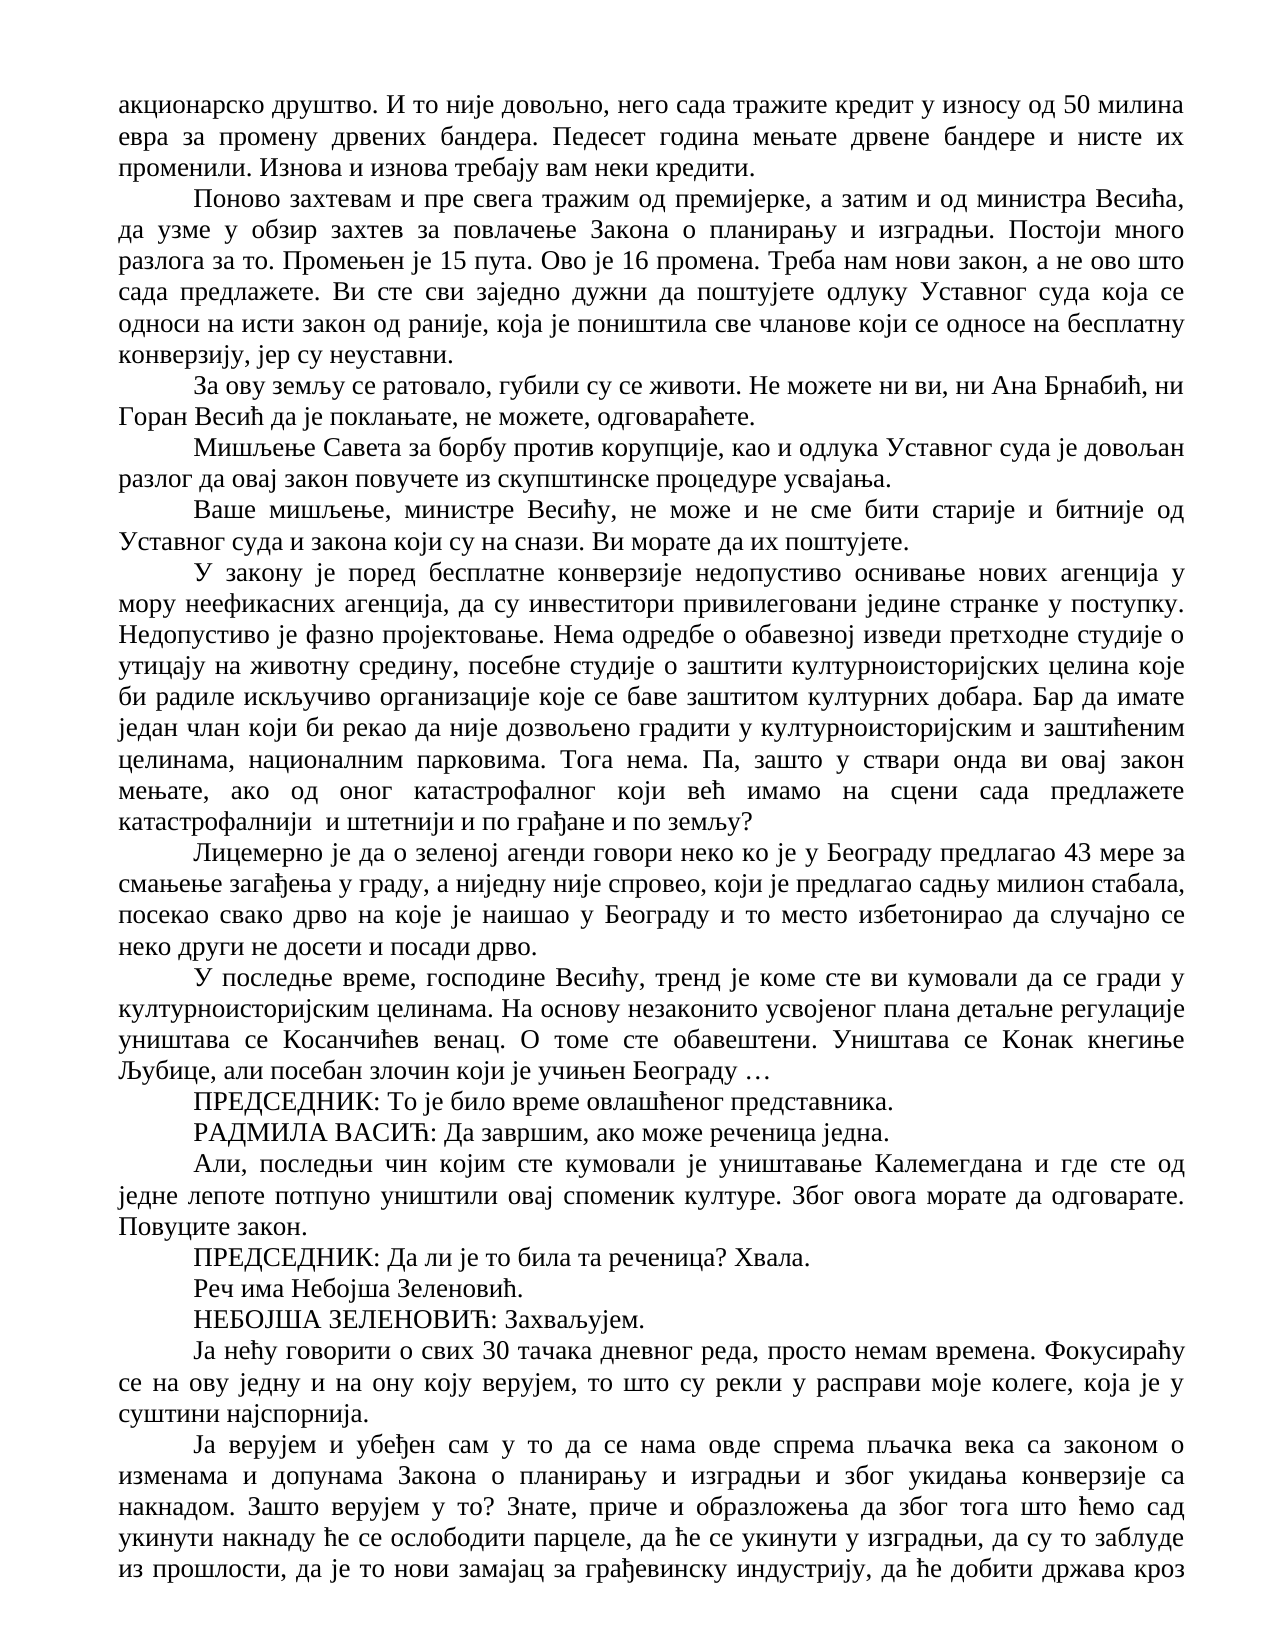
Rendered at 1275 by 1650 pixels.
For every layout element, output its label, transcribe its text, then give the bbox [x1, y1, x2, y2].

text Ја нећу говорити о свих 30 тачака дневног реда, просто немам времена. Фокусираћу се на ову једну и на ону коју верујем, то што су рекли у расправи моје колеге, која је у суштини најспорнија. [118, 1334, 1186, 1428]
text У последње време, господине Весићу, тренд је коме сте ви кумовали да се гради у културноисторијским целинама. На основу незаконито усвојеног плана детаљне регулације уништава се Косанчићев венац. О томе сте обавештени. Уништава се Конак кнегиње Љубице, али посебан злочин који је учињен Београду … [118, 961, 1186, 1085]
text ПРЕДСЕДНИК: То је било време овлашћеног представника. [118, 1085, 1186, 1116]
text За ову земљу се ратовало, губили су се животи. Не можете ни ви, ни Ана Брнабић, ни Горан Весић да је поклањате, не можете, одговараћете. [118, 369, 1186, 431]
text Али, последњи чин којим сте кумовали је уништавање Калемегдана и где сте од једне лепоте потпуно уништили овај споменик културе. Због овога морате да одговарате. Повуците закон. [118, 1148, 1186, 1241]
text Реч има Небојша Зеленовић. [118, 1272, 1186, 1303]
text У закону је поред бесплатне конверзије недопустиво оснивање нових агенција у мору неефикасних агенција, да су инвеститори привилеговани једине странке у поступку. Недопустиво је фазно пројектовање. Нема одредбе о обавезној изведи претходне студије о утицају на животну средину, посебне студије о заштити културноисторијских целина које би радиле искључиво организације које се баве заштитом културних добара. Бар да имате један члан који би рекао да није дозвољено градити у културноисторијским и заштићеним целинама, националним парковима. Тога нема. Па, зашто у ствари онда ви овај закон мењате, ако од оног катастрофалног који већ имамо на сцени сада предлажете катастрофалнији и штетнији и по грађане и по земљу? [118, 556, 1186, 836]
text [118, 1428, 1186, 1584]
text НЕБОЈША ЗЕЛЕНОВИЋ: Захваљујем. [118, 1303, 1186, 1334]
text Лицемерно је да о зеленој агенди говори неко ко је у Београду предлагао 43 мере за смањење загађења у граду, а ниједну није спровео, који је предлагао садњу милион стабала, посекао свако дрво на које је наишао у Београду и то место избетонирао да случајно се неко други не досети и посади дрво. [118, 836, 1186, 961]
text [118, 89, 1186, 182]
text ПРЕДСЕДНИК: Да ли је то била та реченица? Хвала. [118, 1241, 1186, 1272]
text РАДМИЛА ВАСИЋ: Да завршим, ако може реченица једна. [118, 1116, 1186, 1148]
text Ваше мишљење, министре Весићу, не може и не сме бити старије и битније од Уставног суда и закона који су на снази. Ви морате да их поштујете. [118, 493, 1186, 556]
text Мишљење Савета за борбу против корупције, као и одлука Уставног суда је довољан разлог да овај закон повучете из скупштинске процедуре усвајања. [118, 431, 1186, 493]
text Поново захтевам и пре свега тражим од премијерке, а затим и од министра Весића, да узме у обзир захтев за повлачење Закона о планирању и изградњи. Постоји много разлога за то. Промењен је 15 пута. Ово је 16 промена. Треба нам нови закон, а не ово што сада предлажете. Ви сте сви заједно дужни да поштујете одлуку Уставног суда која се односи на исти закон од раније, која је поништила све чланове који се односе на бесплатну конверзију, јер су неуставни. [118, 182, 1186, 369]
